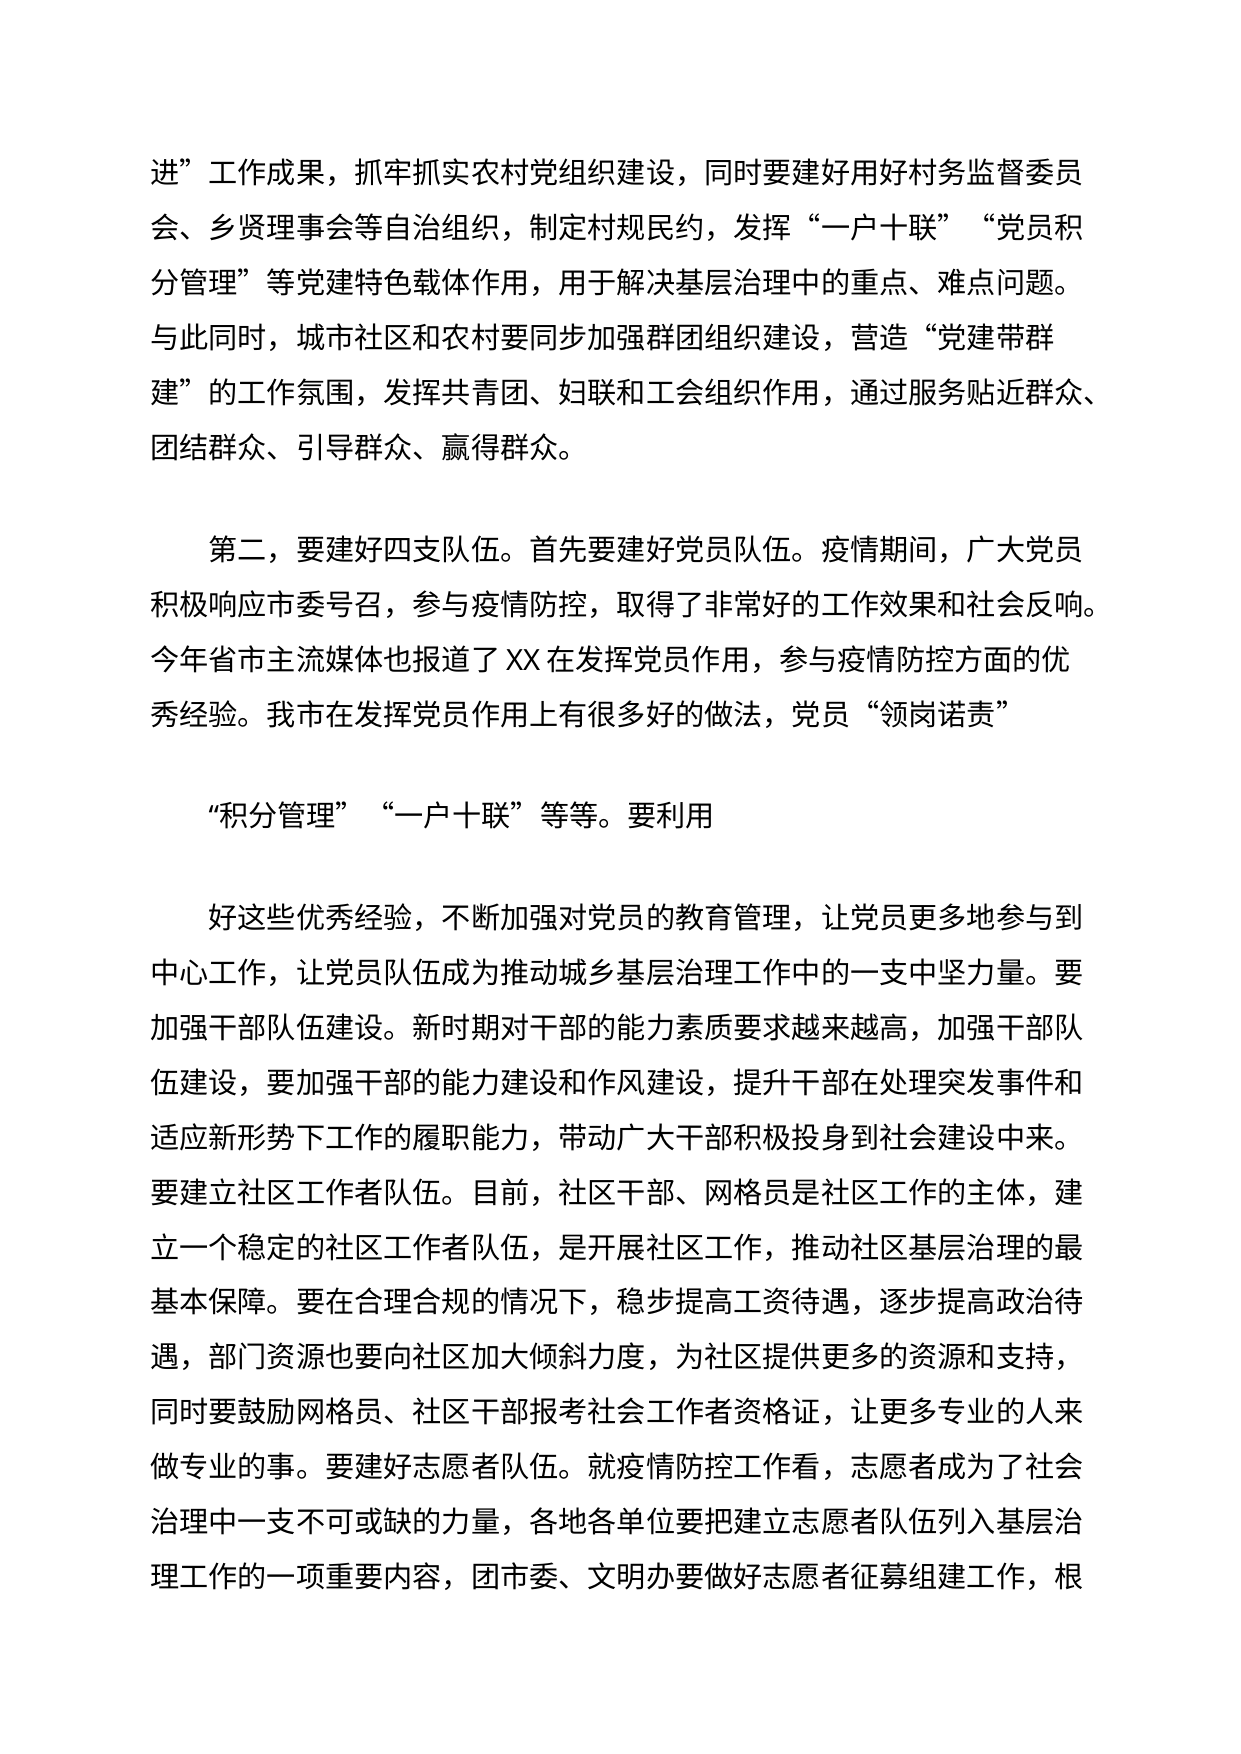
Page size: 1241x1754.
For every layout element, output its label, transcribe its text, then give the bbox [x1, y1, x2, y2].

text “积分管理”“一户十联”等等。要利用 [150, 793, 1090, 835]
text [150, 895, 1090, 1596]
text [150, 150, 1090, 467]
text 第二，要建好四支队伍。首先要建好党员队伍。疫情期间，广大党员积极响应市委号召，参与疫情防控，取得了非常好的工作效果和社会反响。今年省市主流媒体也报道了XX在发挥党员作用，参与疫情防控方面的优秀经验。我市在发挥党员作用上有很多好的做法，党员“领岗诺责” [150, 526, 1090, 733]
